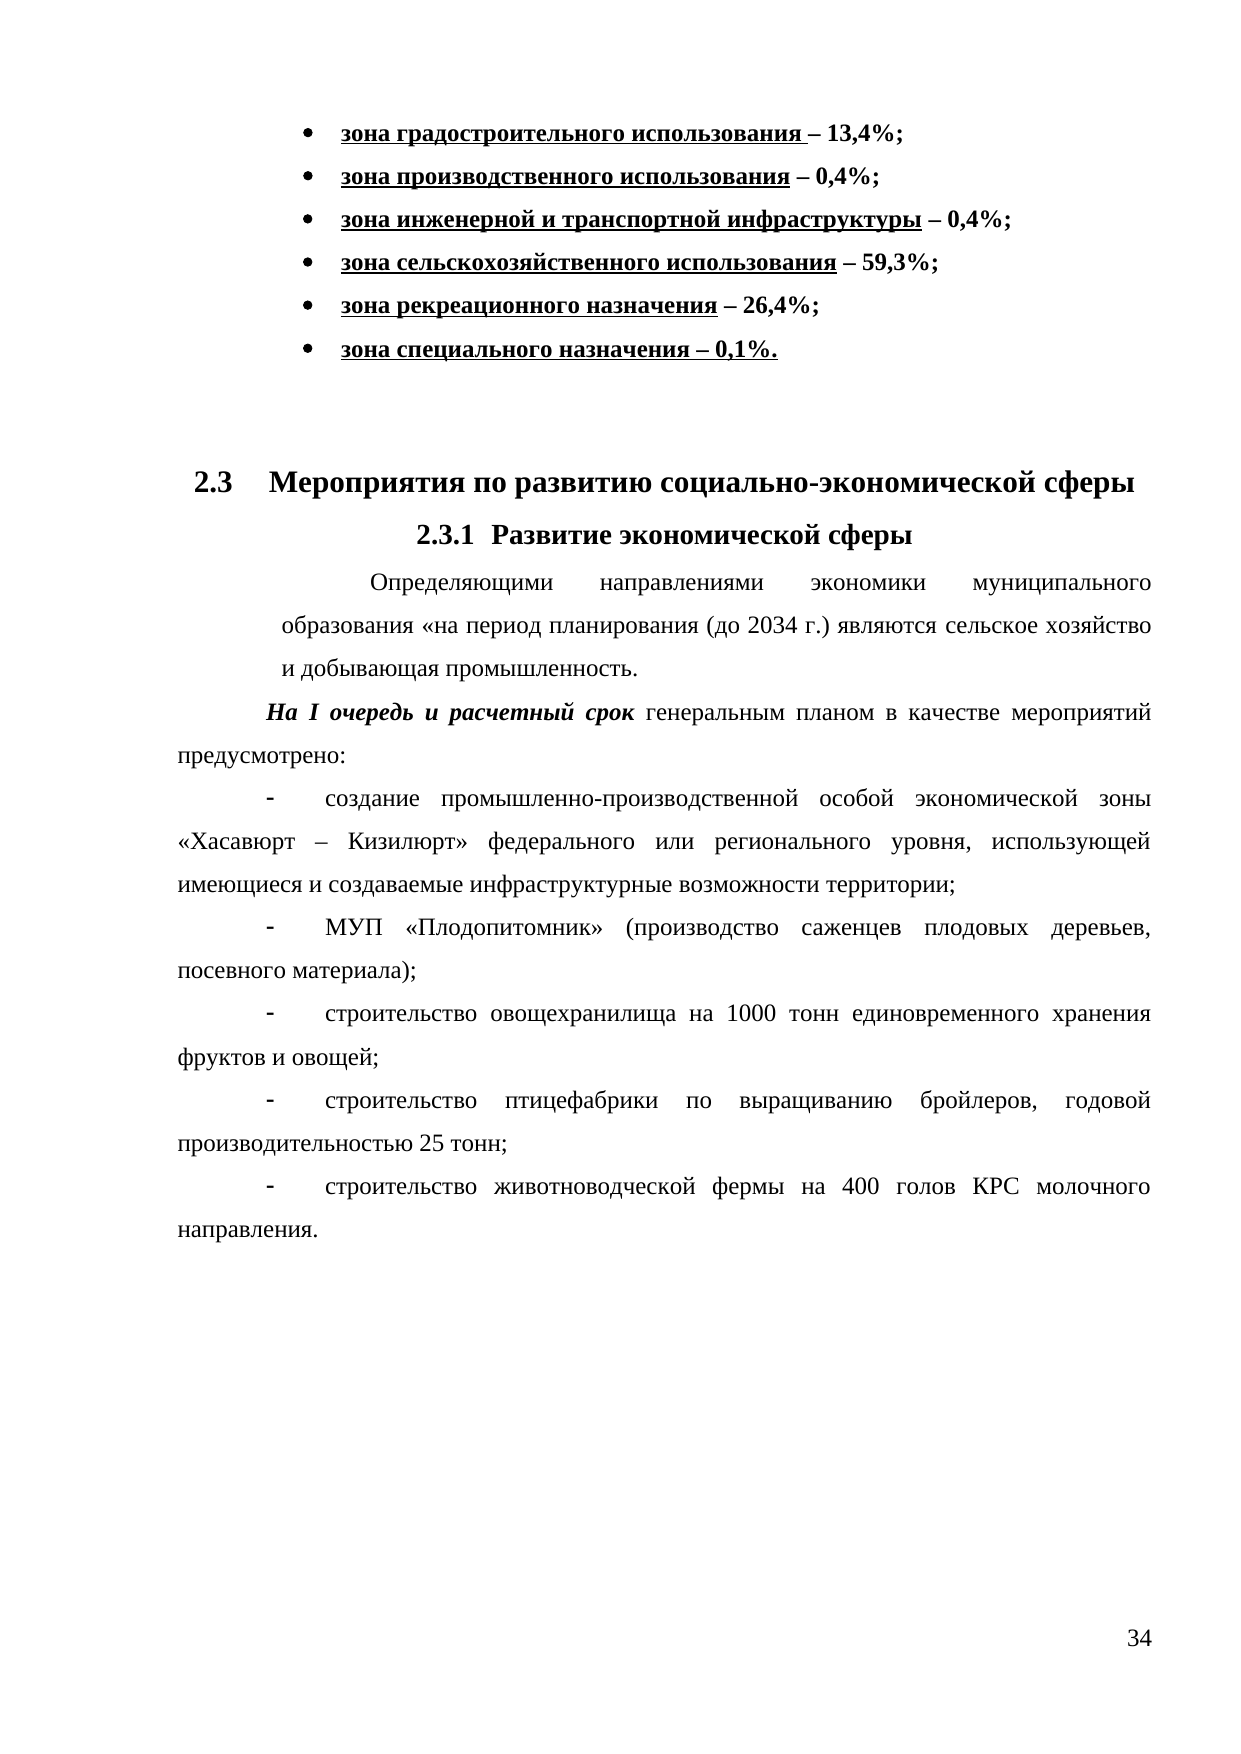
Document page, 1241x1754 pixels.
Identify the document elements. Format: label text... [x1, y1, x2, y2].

list На I очередь и расчетный срок генеральным планом в качестве мероприятий предусмотрено: [177, 697, 1152, 768]
list создание промышленно-производственной особой экономической зоны «Хасавюрт – Кизилюрт» федерального или регионального уровня, использующей имеющиеся и создаваемые инфраструктурные возможности территории; [177, 783, 1152, 898]
list строительство овощехранилища на 1000 тонн единовременного хранения фруктов и овощей; [177, 998, 1152, 1070]
list зона производственного использования – 0,4%; [303, 161, 1152, 190]
list МУП «Плодопитомник» (производство саженцев плодовых деревьев, посевного материала); [177, 912, 1152, 984]
list зона инженерной и транспортной инфраструктуры – 0,4%; [303, 204, 1152, 233]
subtitle Развитие экономической сферы [177, 517, 1152, 551]
list зона градостроительного использования – 13,4%; [303, 118, 1152, 147]
list зона рекреационного назначения – 26,4%; [303, 291, 1152, 319]
list зона специального назначения – 0,1%. [303, 334, 1152, 362]
text Определяющими направлениями экономики муниципального образования «на период планирования (до 2034 г.) являются сельское хозяйство и добывающая промышленность. [281, 567, 1152, 682]
list зона сельскохозяйственного использования – 59,3%; [303, 247, 1152, 276]
list строительство животноводческой фермы на 400 голов КРС молочного направления. [177, 1171, 1152, 1243]
list строительство птицефабрики по выращиванию бройлеров, годовой производительностью 25 тонн; [177, 1085, 1152, 1157]
subtitle Мероприятия по развитию социально-экономической сферы [177, 463, 1152, 499]
